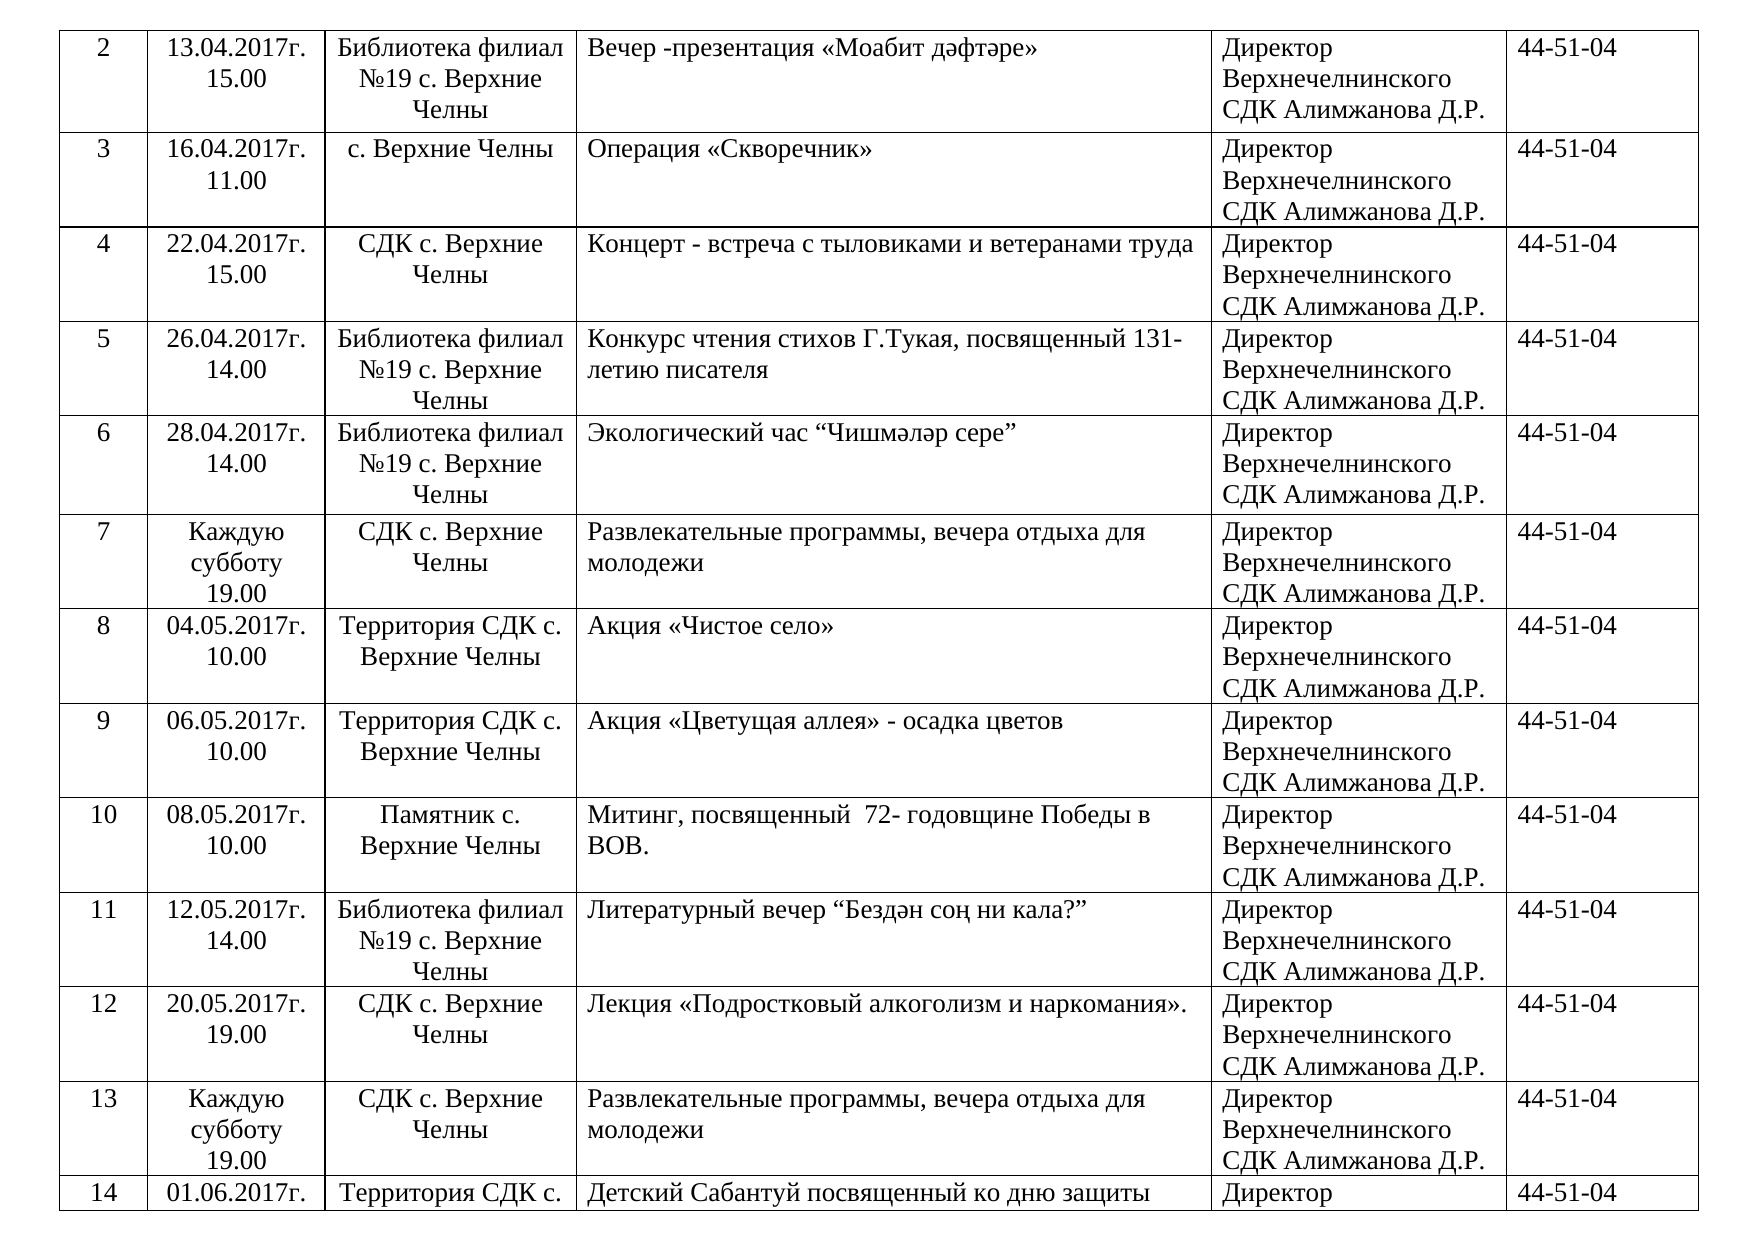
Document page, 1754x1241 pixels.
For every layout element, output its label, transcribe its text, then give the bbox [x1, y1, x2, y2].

table_cell Литературный вечер “Бездән соң ни кала?” [577, 893, 1211, 986]
table_cell Развлекательные программы, вечера отдыха для молодежи [577, 515, 1211, 608]
table_cell 4 [60, 228, 147, 321]
table_cell СДК с. Верхние Челны [326, 1082, 576, 1175]
table_cell 44-51-04 [1507, 228, 1698, 321]
table_cell 08.05.2017г. 10.00 [148, 798, 324, 892]
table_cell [1212, 1176, 1506, 1209]
table_cell СДК с. Верхние Челны [326, 987, 576, 1081]
table_cell 12 [60, 987, 147, 1081]
table_cell 11 [60, 893, 147, 986]
table_cell СДК с. Верхние Челны [326, 515, 576, 608]
table_cell 14 [60, 1176, 147, 1209]
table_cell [1212, 133, 1506, 226]
table_cell 44-51-04 [1507, 31, 1698, 132]
table_cell Библиотека филиал №19 с. Верхние Челны [326, 893, 576, 986]
table_cell Директор Верхнечелнинского СДК Алимжанова Д.Р. [1212, 704, 1506, 797]
table_cell СДК с. Верхние Челны [326, 228, 576, 321]
table_cell 20.05.2017г. 19.00 [148, 987, 324, 1081]
table_cell Памятник с. Верхние Челны [326, 798, 576, 892]
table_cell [326, 1176, 576, 1209]
table_cell Акция «Цветущая аллея» - осадка цветов [577, 704, 1211, 797]
table_cell 9 [60, 704, 147, 797]
table_cell Каждую субботу 19.00 [148, 1082, 324, 1175]
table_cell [577, 1176, 1211, 1209]
table_cell 06.05.2017г. 10.00 [148, 704, 324, 797]
table_cell Библиотека филиал №19 с. Верхние Челны [326, 322, 576, 415]
table_cell Лекция «Подростковый алкоголизм и наркомания». [577, 987, 1211, 1081]
table_cell 44-51-04 [1507, 893, 1698, 986]
table_cell Директор Верхнечелнинского СДК Алимжанова Д.Р. [1212, 609, 1506, 703]
table_cell Каждую субботу 19.00 [148, 515, 324, 608]
table_cell Операция «Скворечник» [577, 133, 1211, 226]
table_cell 28.04.2017г. 14.00 [148, 416, 324, 514]
table_cell 10 [60, 798, 147, 892]
table_cell 44-51-04 [1507, 322, 1698, 415]
table_cell Директор Верхнечелнинского СДК Алимжанова Д.Р. [1212, 322, 1506, 415]
table_cell 13 [60, 1082, 147, 1175]
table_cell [1212, 987, 1506, 1081]
table_cell 26.04.2017г. 14.00 [148, 322, 324, 415]
table_cell 01.06.2017г. 11.00 [148, 1176, 324, 1209]
table_cell 7 [60, 515, 147, 608]
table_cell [1212, 31, 1506, 132]
table_cell 44-51-04 [1507, 416, 1698, 514]
table_cell Территория СДК с. Верхние Челны [326, 609, 576, 703]
table_cell 12.05.2017г. 14.00 [148, 893, 324, 986]
table_cell 44-51-04 [1507, 1176, 1698, 1209]
table_cell 44-51-04 [1507, 515, 1698, 608]
table_cell Территория СДК с. Верхние Челны [326, 704, 576, 797]
table_cell 3 [60, 133, 147, 226]
table_cell Директор Верхнечелнинского СДК Алимжанова Д.Р. [1212, 515, 1506, 608]
table_cell Экологический час “Чишмәләр сере” [577, 416, 1211, 514]
table_cell Развлекательные программы, вечера отдыха для молодежи [577, 1082, 1211, 1175]
table_cell 2 [60, 31, 147, 132]
table_cell Директор Верхнечелнинского СДК Алимжанова Д.Р. [1212, 228, 1506, 321]
table_cell 04.05.2017г. 10.00 [148, 609, 324, 703]
table_cell Акция «Чистое село» [577, 609, 1211, 703]
table_cell 16.04.2017г. 11.00 [148, 133, 324, 226]
table_cell 44-51-04 [1507, 1082, 1698, 1175]
table_cell Директор Верхнечелнинского СДК Алимжанова Д.Р. [1212, 893, 1506, 986]
table_cell Библиотека филиал №19 с. Верхние Челны [326, 31, 576, 132]
table_cell Конкурс чтения стихов Г.Тукая, посвященный 131-летию писателя [577, 322, 1211, 415]
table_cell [1212, 1082, 1506, 1175]
table_cell Директор Верхнечелнинского СДК Алимжанова Д.Р. [1212, 416, 1506, 514]
table_cell Митинг, посвященный 72- годовщине Победы в ВОВ. [577, 798, 1211, 892]
table_cell Вечер -презентация «Моабит дәфтәре» [577, 31, 1211, 132]
table_cell 44-51-04 [1507, 798, 1698, 892]
table_cell Библиотека филиал №19 с. Верхние Челны [326, 416, 576, 514]
table_cell 13.04.2017г. 15.00 [148, 31, 324, 132]
table_cell 8 [60, 609, 147, 703]
table_cell Директор Верхнечелнинского СДК Алимжанова Д.Р. [1212, 798, 1506, 892]
table_cell 44-51-04 [1507, 133, 1698, 226]
table_cell Концерт - встреча с тыловиками и ветеранами труда [577, 228, 1211, 321]
table_cell 44-51-04 [1507, 704, 1698, 797]
table_cell 5 [60, 322, 147, 415]
table_cell с. Верхние Челны [326, 133, 576, 226]
table_cell 44-51-04 [1507, 609, 1698, 703]
table_cell 6 [60, 416, 147, 514]
table_cell 44-51-04 [1507, 987, 1698, 1081]
table_cell 22.04.2017г. 15.00 [148, 228, 324, 321]
